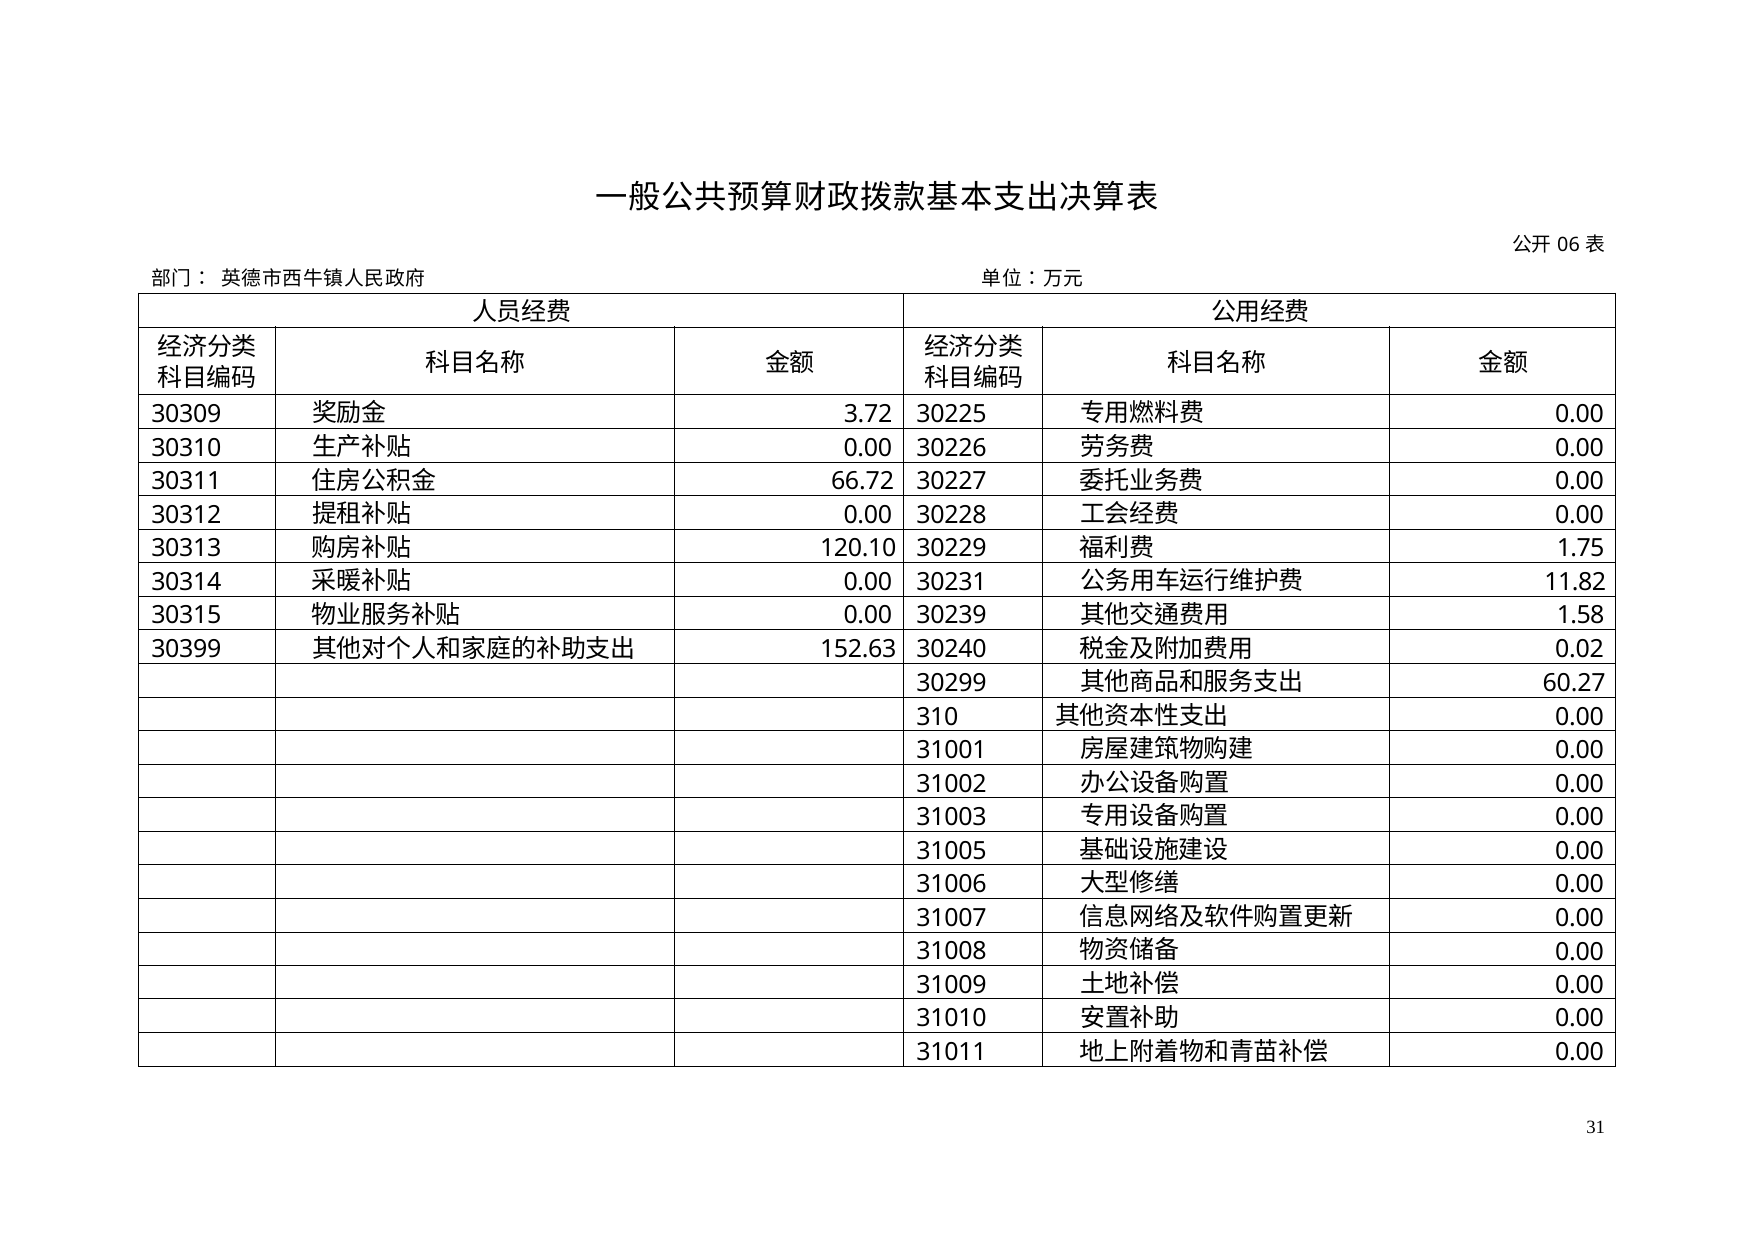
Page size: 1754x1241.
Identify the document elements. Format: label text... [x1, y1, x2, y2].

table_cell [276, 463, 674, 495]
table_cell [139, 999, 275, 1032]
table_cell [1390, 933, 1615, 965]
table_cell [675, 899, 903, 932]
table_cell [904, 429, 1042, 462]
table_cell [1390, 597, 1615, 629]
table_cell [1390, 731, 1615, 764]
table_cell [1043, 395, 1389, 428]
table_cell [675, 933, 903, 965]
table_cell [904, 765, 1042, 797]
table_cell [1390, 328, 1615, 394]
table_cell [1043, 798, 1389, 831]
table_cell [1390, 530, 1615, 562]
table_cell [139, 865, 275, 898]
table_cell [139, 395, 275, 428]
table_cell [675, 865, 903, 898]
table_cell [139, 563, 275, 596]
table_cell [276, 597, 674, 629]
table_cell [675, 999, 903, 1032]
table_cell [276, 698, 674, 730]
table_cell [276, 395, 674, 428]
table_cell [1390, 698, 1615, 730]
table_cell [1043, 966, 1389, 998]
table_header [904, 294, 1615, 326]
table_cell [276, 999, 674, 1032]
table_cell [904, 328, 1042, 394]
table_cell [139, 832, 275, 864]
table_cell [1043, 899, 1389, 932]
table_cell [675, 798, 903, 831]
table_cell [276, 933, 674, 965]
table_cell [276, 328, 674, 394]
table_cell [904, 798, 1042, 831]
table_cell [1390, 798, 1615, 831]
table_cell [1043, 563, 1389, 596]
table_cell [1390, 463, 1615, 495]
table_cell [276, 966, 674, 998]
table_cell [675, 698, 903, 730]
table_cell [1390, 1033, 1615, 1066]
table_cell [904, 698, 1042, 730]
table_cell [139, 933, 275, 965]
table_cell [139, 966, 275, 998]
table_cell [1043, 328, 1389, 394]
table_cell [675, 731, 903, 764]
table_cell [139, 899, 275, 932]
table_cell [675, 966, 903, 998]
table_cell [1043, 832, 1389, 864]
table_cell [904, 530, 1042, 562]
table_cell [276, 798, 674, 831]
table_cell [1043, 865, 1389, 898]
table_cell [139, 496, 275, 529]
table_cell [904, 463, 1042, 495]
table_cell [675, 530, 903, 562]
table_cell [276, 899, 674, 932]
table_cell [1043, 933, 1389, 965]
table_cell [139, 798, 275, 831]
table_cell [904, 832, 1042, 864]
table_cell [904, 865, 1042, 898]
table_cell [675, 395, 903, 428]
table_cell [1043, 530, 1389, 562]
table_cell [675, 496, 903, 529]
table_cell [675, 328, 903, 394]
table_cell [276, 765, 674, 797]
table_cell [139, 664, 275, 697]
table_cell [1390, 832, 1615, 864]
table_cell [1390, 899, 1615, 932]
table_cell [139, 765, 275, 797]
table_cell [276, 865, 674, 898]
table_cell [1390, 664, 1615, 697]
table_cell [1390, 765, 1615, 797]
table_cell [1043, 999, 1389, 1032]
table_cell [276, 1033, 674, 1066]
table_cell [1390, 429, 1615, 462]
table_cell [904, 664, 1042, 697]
text 一般公共预算财政拨款基本支出决算表 [595, 176, 1616, 217]
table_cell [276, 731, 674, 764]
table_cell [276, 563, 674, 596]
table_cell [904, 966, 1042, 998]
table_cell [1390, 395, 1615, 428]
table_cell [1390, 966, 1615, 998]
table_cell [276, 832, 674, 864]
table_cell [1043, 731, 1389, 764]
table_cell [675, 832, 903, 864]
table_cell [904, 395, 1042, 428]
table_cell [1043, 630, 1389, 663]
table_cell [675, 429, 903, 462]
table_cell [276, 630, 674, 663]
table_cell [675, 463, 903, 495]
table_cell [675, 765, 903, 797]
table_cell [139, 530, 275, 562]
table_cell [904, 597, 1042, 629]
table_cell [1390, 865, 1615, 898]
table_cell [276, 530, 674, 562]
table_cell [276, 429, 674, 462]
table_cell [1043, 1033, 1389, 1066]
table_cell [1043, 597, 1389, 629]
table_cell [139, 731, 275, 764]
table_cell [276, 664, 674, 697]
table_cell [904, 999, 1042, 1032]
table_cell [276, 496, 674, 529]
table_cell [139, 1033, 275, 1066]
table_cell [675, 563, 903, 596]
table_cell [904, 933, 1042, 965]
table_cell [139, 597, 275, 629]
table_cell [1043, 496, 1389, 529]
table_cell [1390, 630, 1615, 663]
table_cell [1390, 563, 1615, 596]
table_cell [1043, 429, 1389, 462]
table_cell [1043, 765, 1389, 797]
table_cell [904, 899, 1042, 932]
text 部门： 英德市西牛镇人民政府 单位：万元 [151, 264, 1616, 290]
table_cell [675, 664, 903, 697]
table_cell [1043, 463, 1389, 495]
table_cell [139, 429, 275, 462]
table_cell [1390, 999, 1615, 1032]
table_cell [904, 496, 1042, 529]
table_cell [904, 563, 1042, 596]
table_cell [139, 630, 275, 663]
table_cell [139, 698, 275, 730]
text 公开 06 表 [1512, 231, 1616, 257]
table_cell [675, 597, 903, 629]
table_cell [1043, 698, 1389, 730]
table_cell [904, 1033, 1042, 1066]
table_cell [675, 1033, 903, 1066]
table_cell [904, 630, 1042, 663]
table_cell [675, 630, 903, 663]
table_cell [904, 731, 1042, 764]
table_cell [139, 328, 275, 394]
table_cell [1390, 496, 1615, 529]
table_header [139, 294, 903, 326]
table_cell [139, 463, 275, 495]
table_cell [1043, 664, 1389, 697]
